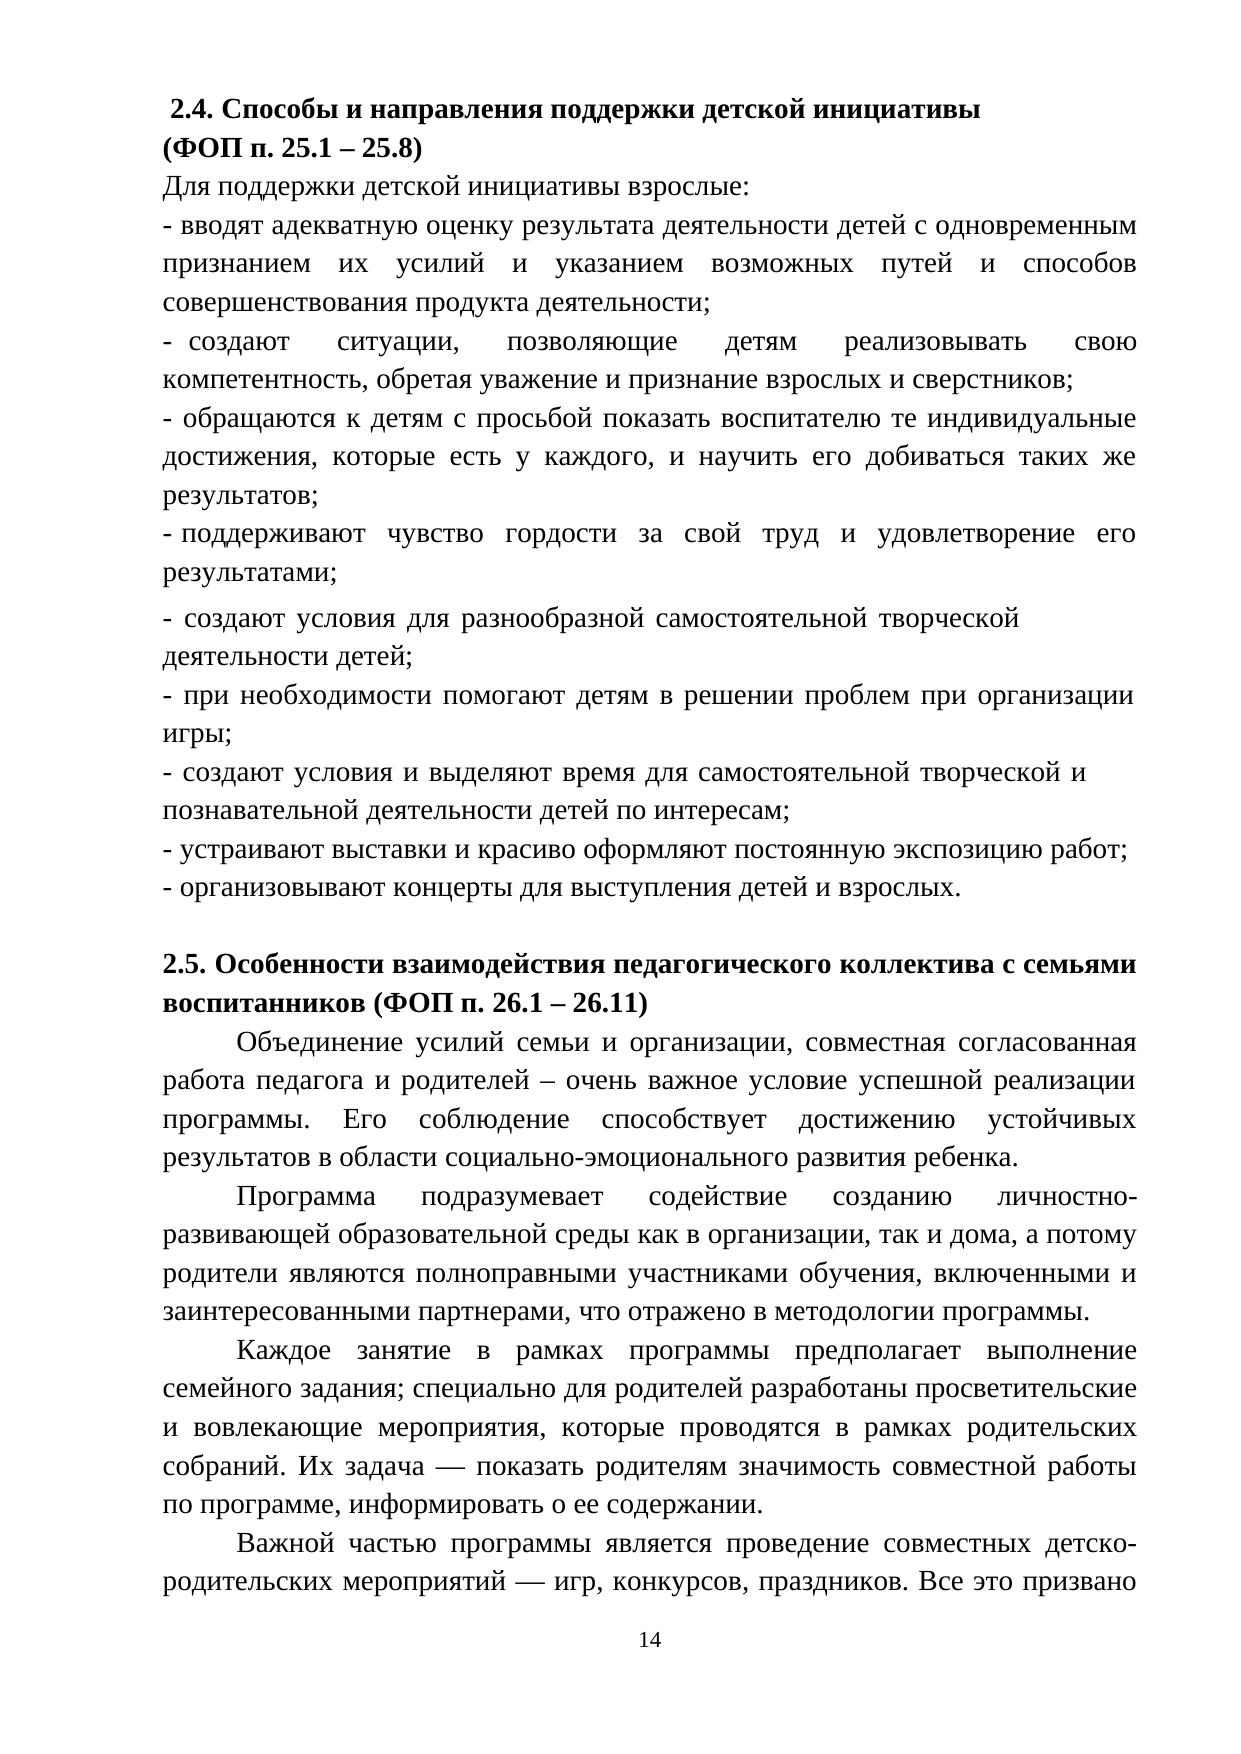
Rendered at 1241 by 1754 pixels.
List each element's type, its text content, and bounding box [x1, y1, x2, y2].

subtitle Особенности взаимодействия педагогического коллектива с семьями воспитанников (ФОП п. 26.1 – 26.11) [162, 947, 1137, 1019]
list Способы и направления поддержки детской инициативы (ФОП п. 25.1 – 25.8) [162, 92, 982, 164]
list обращаются к детям с просьбой показать воспитателю те индивидуальные достижения, которые есть у каждого, и научить его добиваться таких же результатов; [162, 400, 1138, 510]
list при необходимости помогают детям в решении проблем при организации игры; [162, 677, 1137, 749]
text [162, 1525, 1138, 1597]
list создают условия для разнообразной самостоятельной творческой деятельности детей; [162, 600, 1137, 672]
list создают условия и выделяют время для самостоятельной творческой и познавательной деятельности детей по интересам; [162, 754, 1138, 826]
list создают ситуации, позволяющие детям реализовывать свою компетентность, обретая уважение и признание взрослых и сверстников; [162, 323, 1138, 395]
text Каждое занятие в рамках программы предполагает выполнение семейного задания; специально для родителей разработаны просветительские и вовлекающие мероприятия, которые проводятся в рамках родительских собраний. Их задача — показать родителям значимость совместной работы по программе, информировать о ее содержании. [162, 1332, 1138, 1520]
text Программа подразумевает содействие созданию личностно-развивающей образовательной среды как в организации, так и дома, а потому родители являются полноправными участниками обучения, включенными и заинтересованными партнерами, что отражено в методологии программы. [162, 1178, 1138, 1327]
list вводят адекватную оценку результата деятельности детей с одновременным признанием их усилий и указанием возможных путей и способов совершенствования продукта деятельности; [162, 207, 1138, 317]
list поддерживают чувство гордости за свой труд и удовлетворение его результатами; [162, 515, 1137, 587]
list устраивают выставки и красиво оформляют постоянную экспозицию работ; [162, 831, 1223, 864]
list организовывают концерты для выступления детей и взрослых. [162, 869, 1223, 902]
text Объединение усилий семьи и организации, совместная согласованная работа педагога и родителей – очень важное условие успешной реализации программы. Его соблюдение способствует достижению устойчивых результатов в области социально-эмоционального развития ребенка. [162, 1024, 1137, 1173]
text Для поддержки детской инициативы взрослые: [162, 169, 1223, 202]
